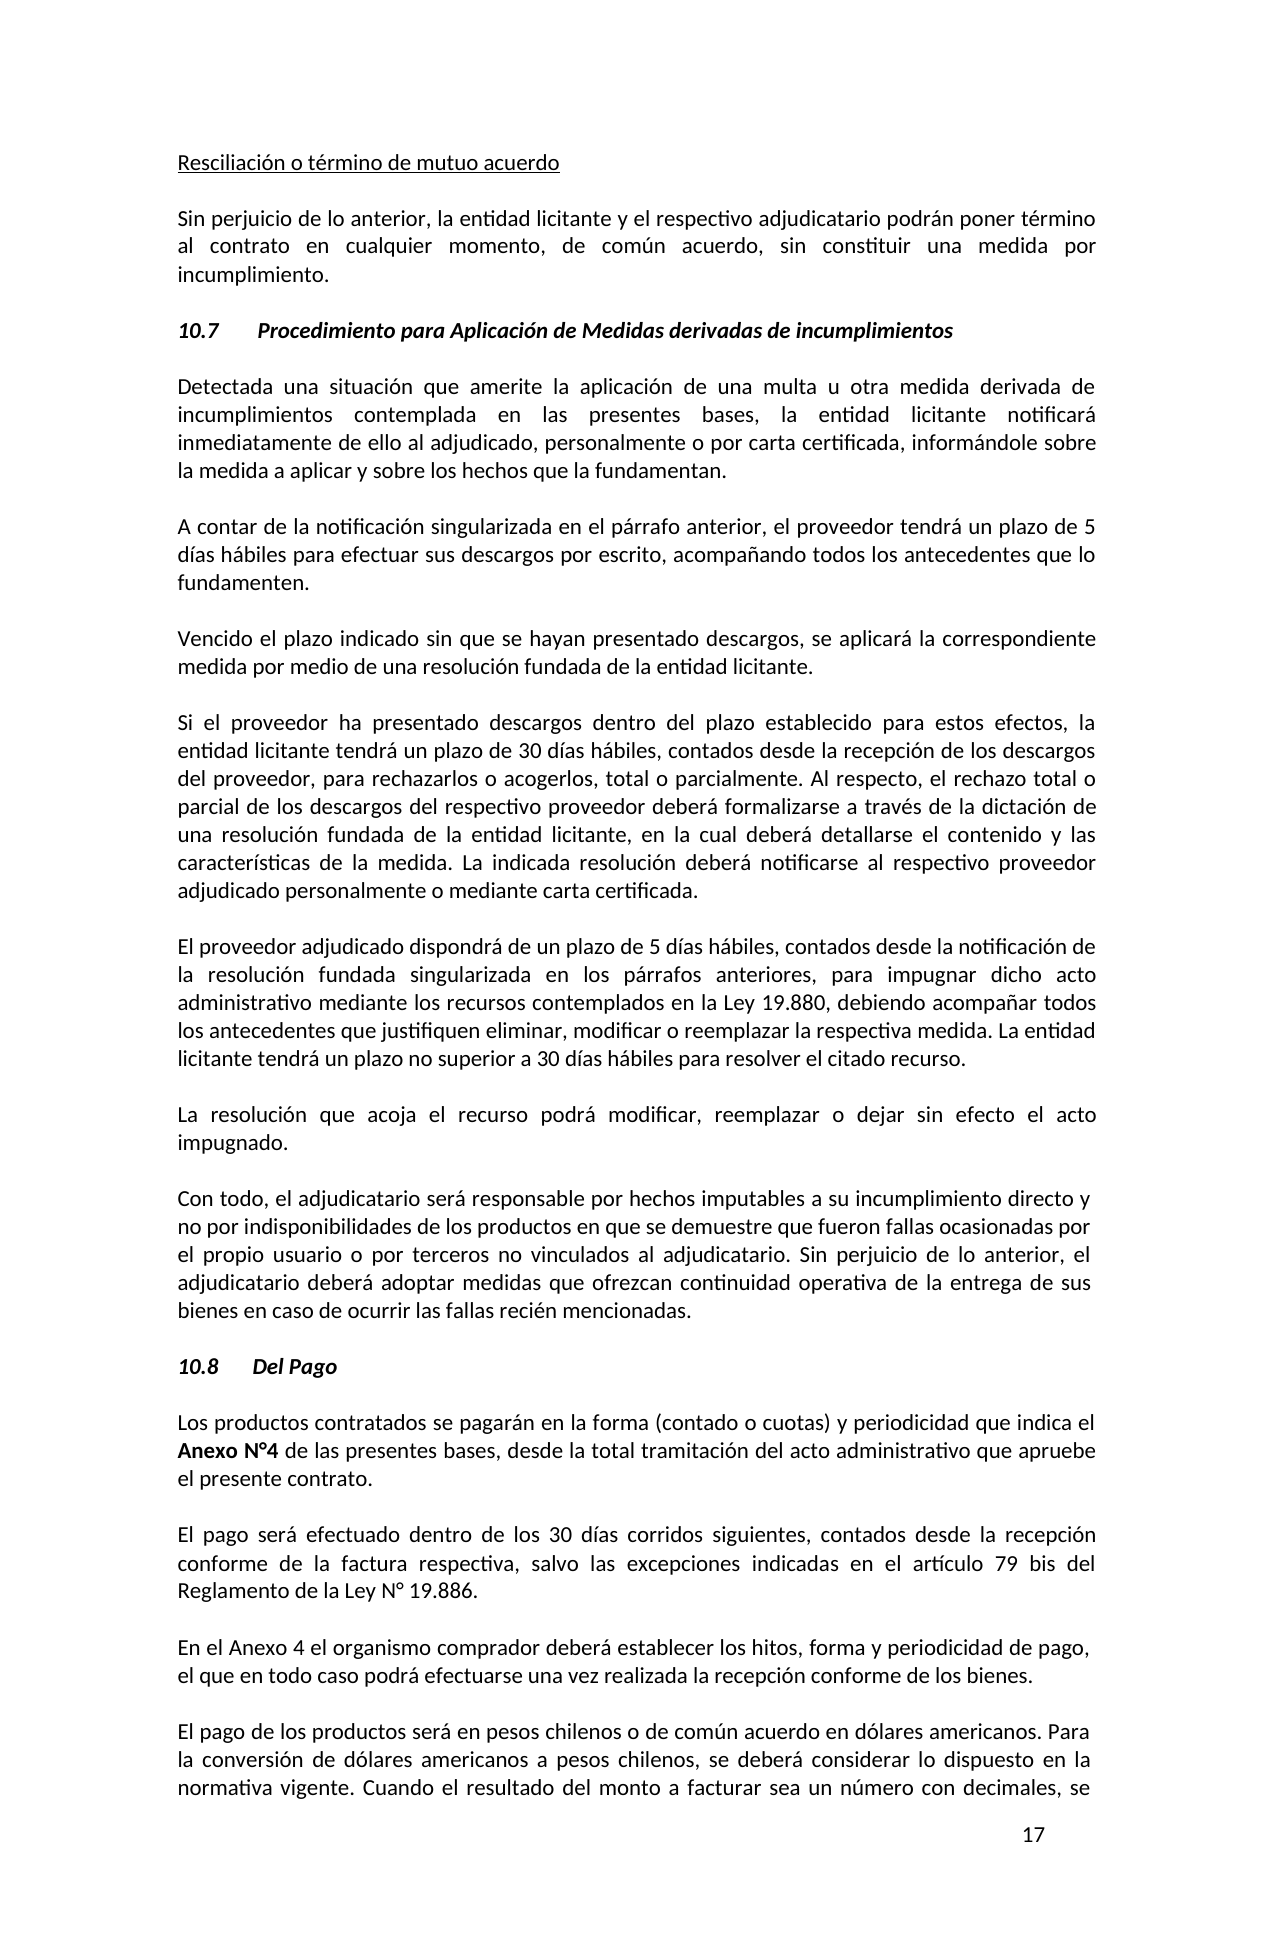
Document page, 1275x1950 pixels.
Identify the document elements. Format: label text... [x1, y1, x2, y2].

text La resolución que acoja el recurso podrá modificar, reemplazar o dejar sin efecto el acto impugnado. [177, 1100, 1098, 1156]
text El proveedor adjudicado dispondrá de un plazo de 5 días hábiles, contados desde la notificación de la resolución fundada singularizada en los párrafos anteriores, para impugnar dicho acto administrativo mediante los recursos contemplados en la Ley 19.880, debiendo acompañar todos los antecedentes que justifiquen eliminar, modificar o reemplazar la respectiva medida. La entidad licitante tendrá un plazo no superior a 30 días hábiles para resolver el citado recurso. [177, 932, 1098, 1072]
text Detectada una situación que amerite la aplicación de una multa u otra medida derivada de incumplimientos contemplada en las presentes bases, la entidad licitante notificará inmediatamente de ello al adjudicado, personalmente o por carta certificada, informándole sobre la medida a aplicar y sobre los hechos que la fundamentan. [177, 372, 1098, 484]
text A contar de la notificación singularizada en el párrafo anterior, el proveedor tendrá un plazo de 5 días hábiles para efectuar sus descargos por escrito, acompañando todos los antecedentes que lo fundamenten. [177, 512, 1098, 596]
text Los productos contratados se pagarán en la forma (contado o cuotas) y periodicidad que indica el Anexo N°4 de las presentes bases, desde la total tramitación del acto administrativo que apruebe el presente contrato. [177, 1408, 1098, 1493]
subtitle Del Pago [177, 1352, 1098, 1381]
text Resciliación o término de mutuo acuerdo [177, 148, 1098, 176]
text Vencido el plazo indicado sin que se hayan presentado descargos, se aplicará la correspondiente medida por medio de una resolución fundada de la entidad licitante. [177, 624, 1098, 680]
subtitle Procedimiento para Aplicación de Medidas derivadas de incumplimientos [177, 316, 1098, 344]
text Sin perjuicio de lo anterior, la entidad licitante y el respectivo adjudicatario podrán poner término al contrato en cualquier momento, de común acuerdo, sin constituir una medida por incumplimiento. [177, 204, 1098, 288]
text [177, 1717, 1092, 1801]
text Si el proveedor ha presentado descargos dentro del plazo establecido para estos efectos, la entidad licitante tendrá un plazo de 30 días hábiles, contados desde la recepción de los descargos del proveedor, para rechazarlos o acogerlos, total o parcialmente. Al respecto, el rechazo total o parcial de los descargos del respectivo proveedor deberá formalizarse a través de la dictación de una resolución fundada de la entidad licitante, en la cual deberá detallarse el contenido y las características de la medida. La indicada resolución deberá notificarse al respectivo proveedor adjudicado personalmente o mediante carta certificada. [177, 708, 1098, 904]
text En el Anexo 4 el organismo comprador deberá establecer los hitos, forma y periodicidad de pago, el que en todo caso podrá efectuarse una vez realizada la recepción conforme de los bienes. [177, 1633, 1092, 1689]
text Con todo, el adjudicatario será responsable por hechos imputables a su incumplimiento directo y no por indisponibilidades de los productos en que se demuestre que fueron fallas ocasionadas por el propio usuario o por terceros no vinculados al adjudicatario. Sin perjuicio de lo anterior, el adjudicatario deberá adoptar medidas que ofrezcan continuidad operativa de la entrega de sus bienes en caso de ocurrir las fallas recién mencionadas. [177, 1184, 1093, 1324]
text El pago será efectuado dentro de los 30 días corridos siguientes, contados desde la recepción conforme de la factura respectiva, salvo las excepciones indicadas en el artículo 79 bis del Reglamento de la Ley N° 19.886. [177, 1521, 1098, 1605]
